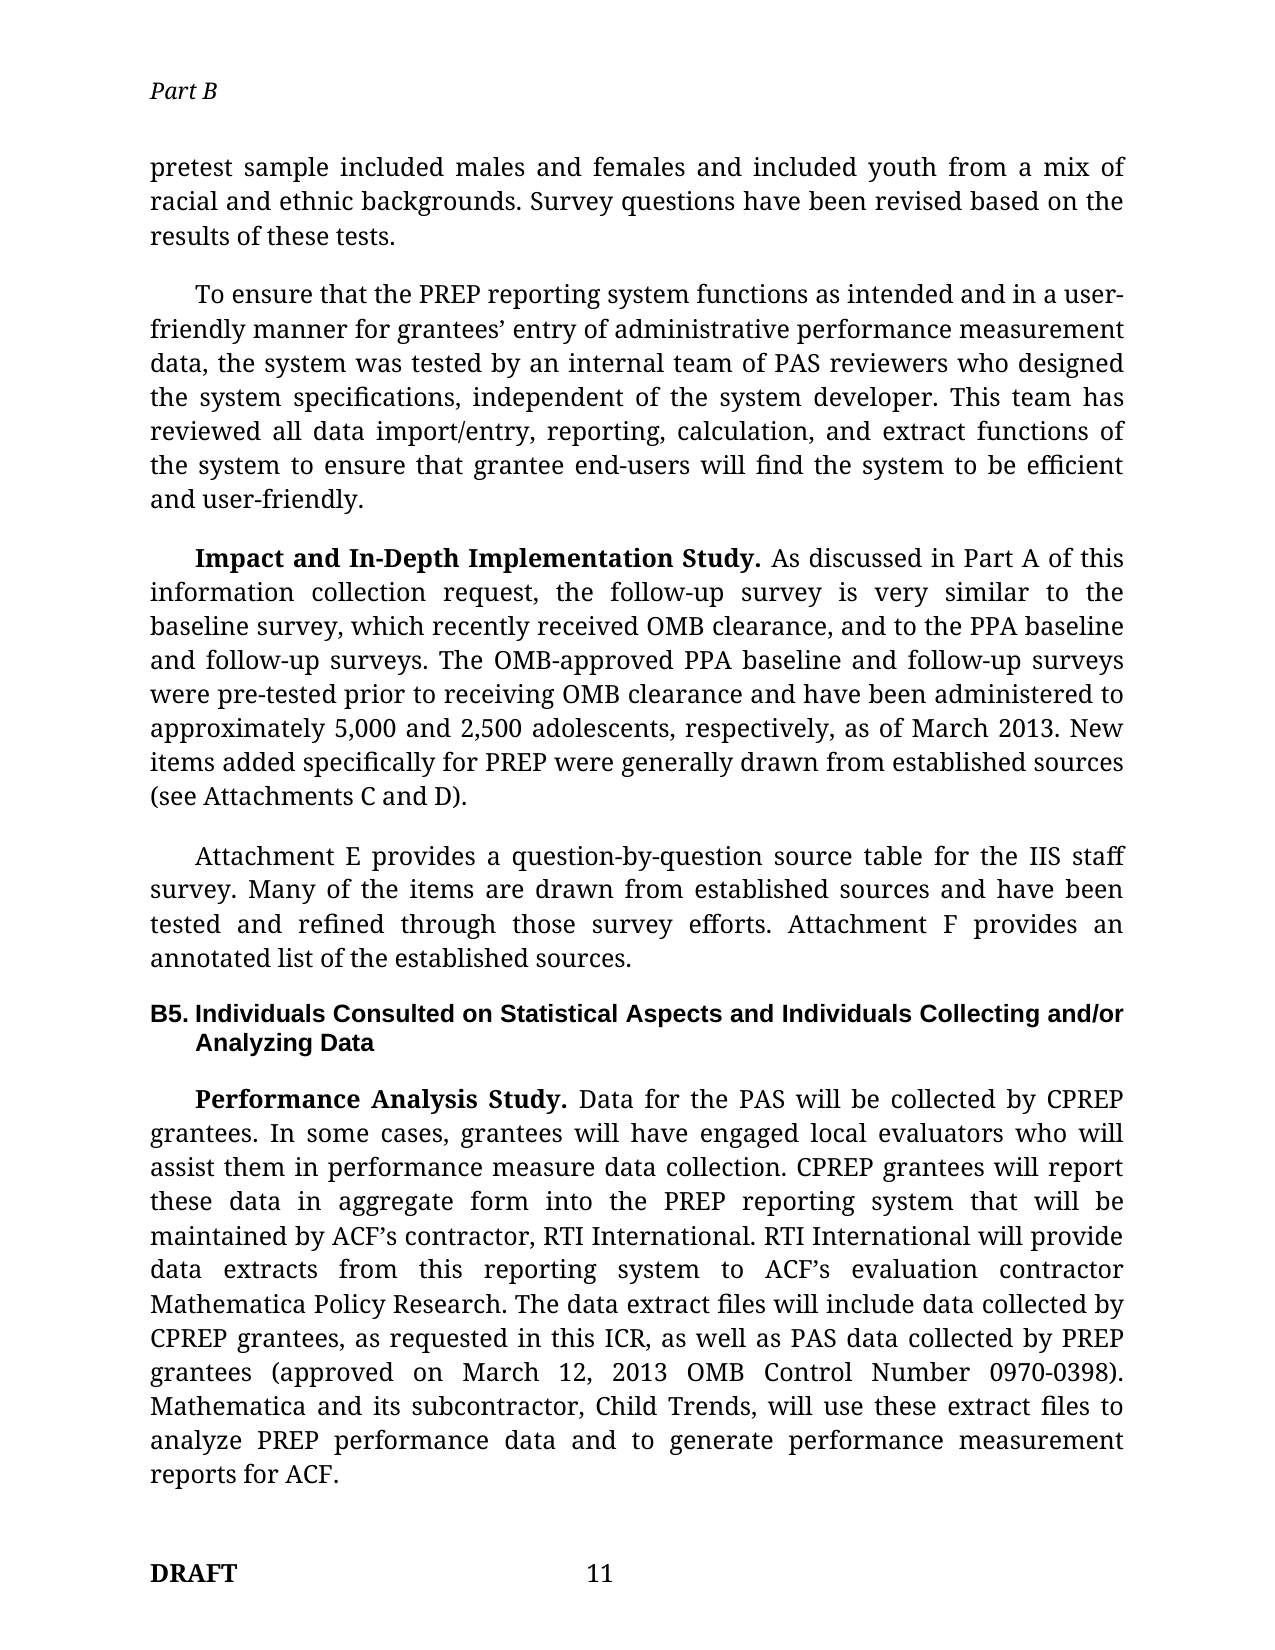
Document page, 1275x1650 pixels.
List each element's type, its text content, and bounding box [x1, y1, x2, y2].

text Impact and In-Depth Implementation Study. As discussed in Part A of this information collection request, the follow-up survey is very similar to the baseline survey, which recently received OMB clearance, and to the PPA baseline and follow-up surveys. The OMB-approved PPA baseline and follow-up surveys were pre-tested prior to receiving OMB clearance and have been administered to approximately 5,000 and 2,500 adolescents, respectively, as of March 2013. New items added specifically for PREP were generally drawn from established sources (see Attachments C and D). [150, 541, 1125, 813]
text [150, 150, 1125, 252]
text Attachment E provides a question-by-question source table for the IIS staff survey. Many of the items are drawn from established sources and have been tested and refined through those survey efforts. Attachment F provides an annotated list of the established sources. [150, 838, 1125, 974]
text Performance Analysis Study. Data for the PAS will be collected by CPREP grantees. In some cases, grantees will have engaged local evaluators who will assist them in performance measure data collection. CPREP grantees will report these data in aggregate form into the PREP reporting system that will be maintained by ACF’s contractor, RTI International. RTI International will provide data extracts from this reporting system to ACF’s evaluation contractor Mathematica Policy Research. The data extract files will include data collected by CPREP grantees, as requested in this ICR, as well as PAS data collected by PREP grantees (approved on March 12, 2013 OMB Control Number 0970-0398). Mathematica and its subcontractor, Child Trends, will use these extract files to analyze PREP performance data and to generate performance measurement reports for ACF. [150, 1082, 1125, 1491]
subtitle B5. Individuals Consulted on Statistical Aspects and Individuals Collecting and/or Analyzing Data [150, 999, 1125, 1057]
text To ensure that the PREP reporting system functions as intended and in a user-friendly manner for grantees’ entry of administrative performance measurement data, the system was tested by an internal team of PAS reviewers who designed the system specifications, independent of the system developer. This team has reviewed all data import/entry, reporting, calculation, and extract functions of the system to ensure that grantee end-users will find the system to be efficient and user-friendly. [150, 277, 1125, 516]
